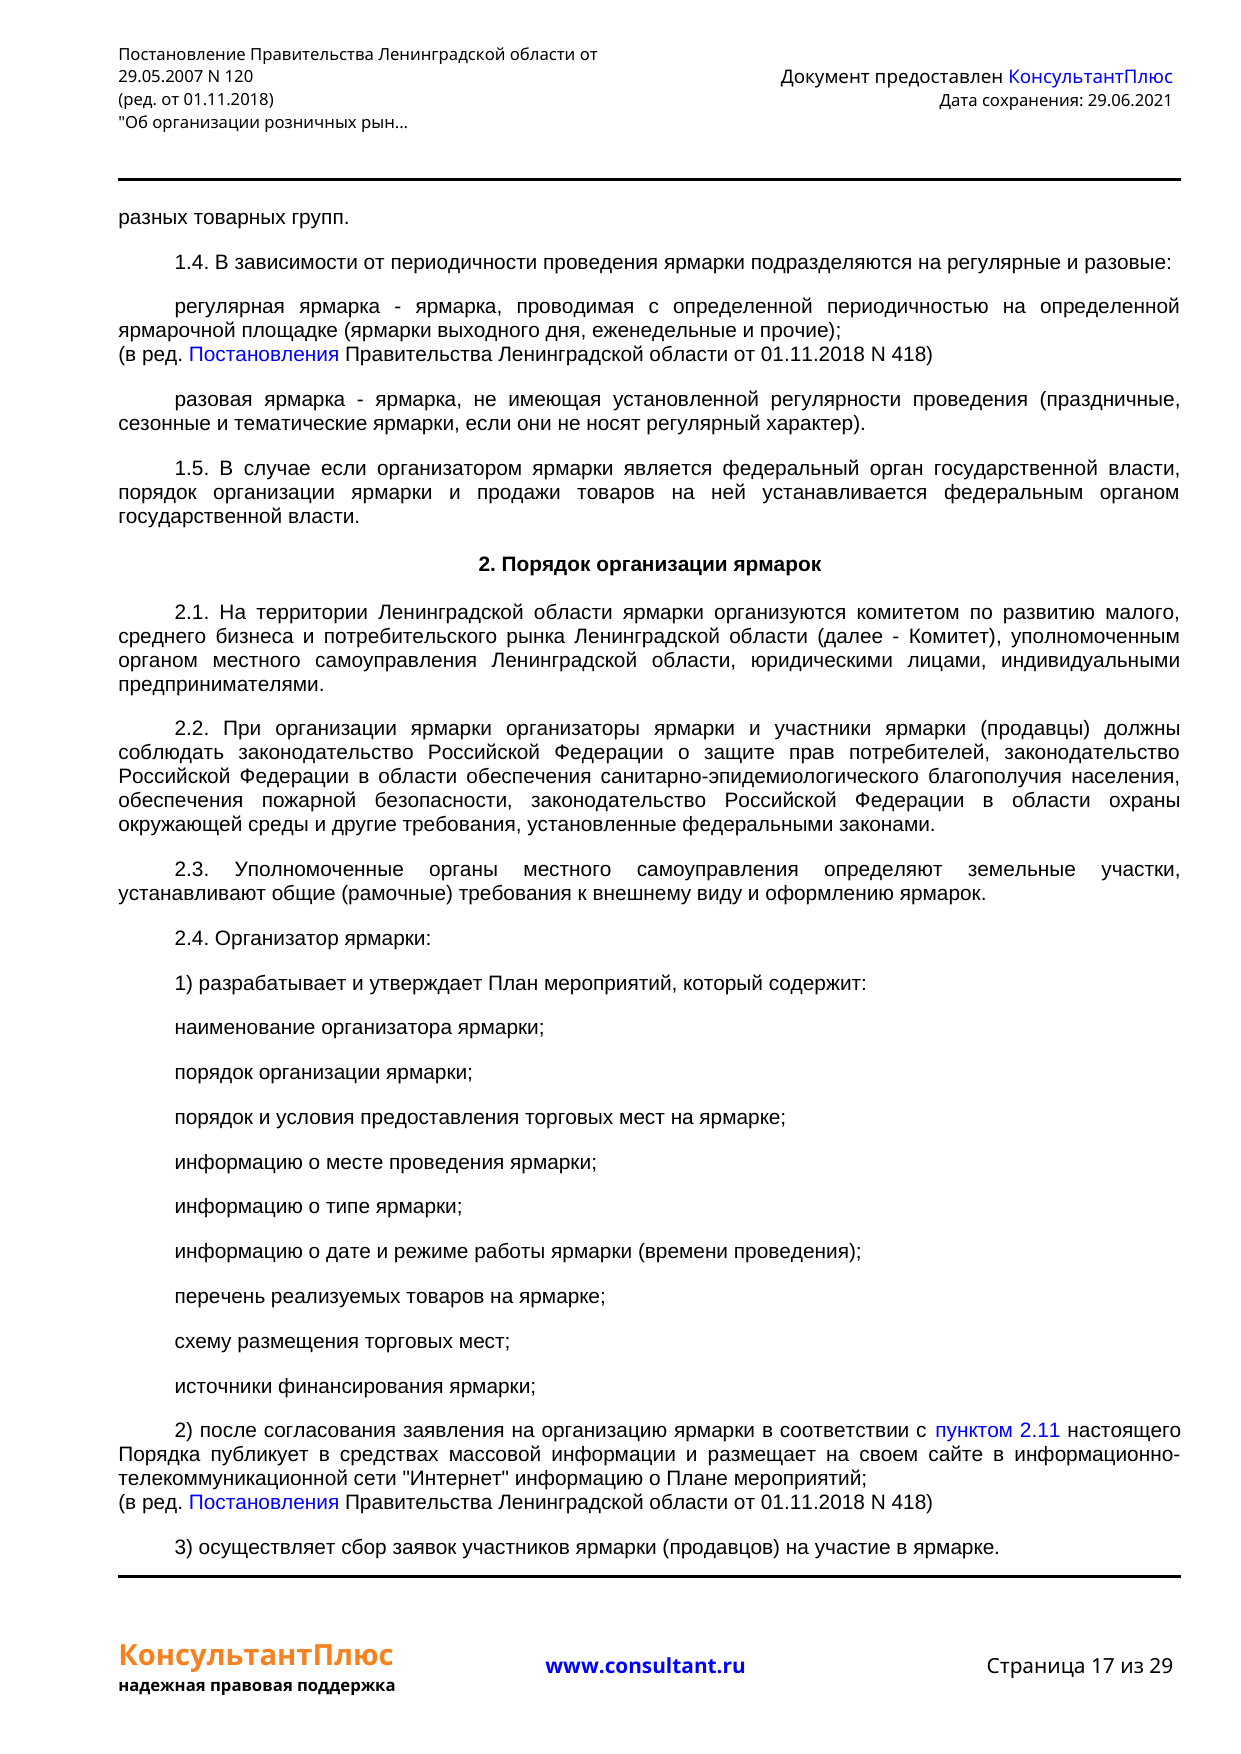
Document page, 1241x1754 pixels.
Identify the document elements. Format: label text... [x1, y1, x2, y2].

title 2. Порядок организации ярмарок [118, 552, 1181, 576]
text информацию о месте проведения ярмарки; [118, 1149, 1181, 1173]
text регулярная ярмарка - ярмарка, проводимая с определенной периодичностью на определенной ярмарочной площадке (ярмарки выходного дня, еженедельные и прочие); [118, 294, 1181, 342]
text информацию о дате и режиме работы ярмарки (времени проведения); [118, 1239, 1181, 1263]
text 2) после согласования заявления на организацию ярмарки в соответствии с пунктом 2.11 настоящего Порядка публикует в средствах массовой информации и размещает на своем сайте в информационно-телекоммуникационной сети "Интернет" информацию о Плане мероприятий; [118, 1418, 1181, 1490]
text 2.2. При организации ярмарки организаторы ярмарки и участники ярмарки (продавцы) должны соблюдать законодательство Российской Федерации о защите прав потребителей, законодательство Российской Федерации в области обеспечения санитарно-эпидемиологического благополучия населения, обеспечения пожарной безопасности, законодательство Российской Федерации в области охраны окружающей среды и другие требования, установленные федеральными законами. [118, 716, 1181, 836]
text 3) осуществляет сбор заявок участников ярмарки (продавцов) на участие в ярмарке. [118, 1535, 1181, 1559]
text информацию о типе ярмарки; [118, 1194, 1181, 1218]
text схему размещения торговых мест; [118, 1329, 1181, 1353]
text порядок организации ярмарки; [118, 1060, 1181, 1084]
text 2.1. На территории Ленинградской области ярмарки организуются комитетом по развитию малого, среднего бизнеса и потребительского рынка Ленинградской области (далее - Комитет), уполномоченным органом местного самоуправления Ленинградской области, юридическими лицами, индивидуальными предпринимателями. [118, 599, 1181, 695]
text перечень реализуемых товаров на ярмарке; [118, 1284, 1181, 1308]
text порядок и условия предоставления торговых мест на ярмарке; [118, 1105, 1181, 1129]
text разовая ярмарка - ярмарка, не имеющая установленной регулярности проведения (праздничные, сезонные и тематические ярмарки, если они не носят регулярный характер). [118, 387, 1181, 435]
text (в ред. Постановления Правительства Ленинградской области от 01.11.2018 N 418) [118, 1490, 1181, 1514]
text источники финансирования ярмарки; [118, 1373, 1181, 1397]
text 2.4. Организатор ярмарки: [118, 926, 1181, 949]
text 1.4. В зависимости от периодичности проведения ярмарки подразделяются на регулярные и разовые: [118, 249, 1181, 273]
text (в ред. Постановления Правительства Ленинградской области от 01.11.2018 N 418) [118, 342, 1181, 366]
text 1.5. В случае если организатором ярмарки является федеральный орган государственной власти, порядок организации ярмарки и продажи товаров на ней устанавливается федеральным органом государственной власти. [118, 456, 1181, 528]
text 2.3. Уполномоченные органы местного самоуправления определяют земельные участки, устанавливают общие (рамочные) требования к внешнему виду и оформлению ярмарок. [118, 857, 1181, 905]
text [118, 205, 1181, 229]
text 1) разрабатывает и утверждает План мероприятий, который содержит: [118, 970, 1181, 994]
text наименование организатора ярмарки; [118, 1015, 1181, 1039]
